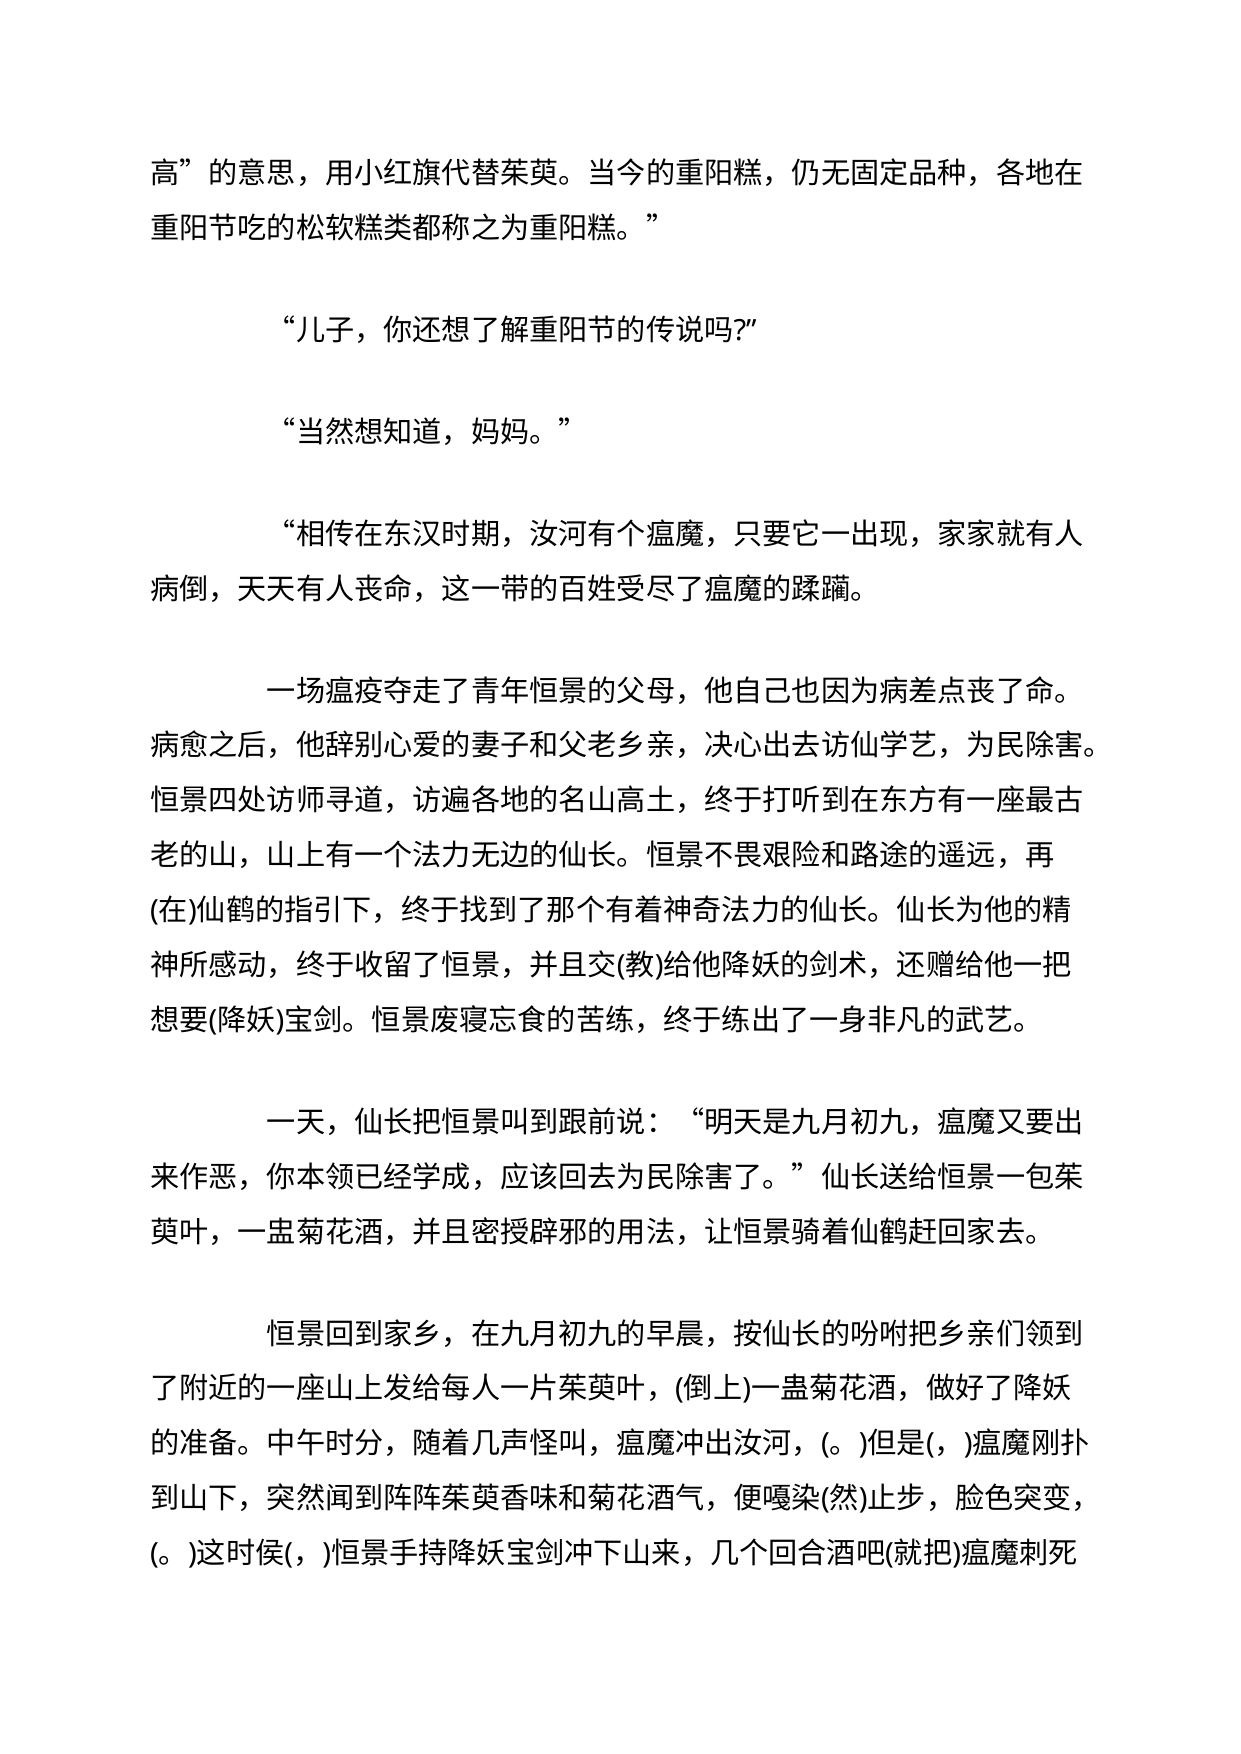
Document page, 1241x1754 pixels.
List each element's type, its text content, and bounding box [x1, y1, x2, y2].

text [150, 1310, 1090, 1572]
text “当然想知道，妈妈。” [150, 409, 1090, 451]
text “相传在东汉时期，汝河有个瘟魔，只要它一出现，家家就有人病倒，天天有人丧命，这一带的百姓受尽了瘟魔的蹂躏。 [150, 510, 1090, 608]
text “儿子，你还想了解重阳节的传说吗?” [150, 307, 1090, 349]
text 一天，仙长把恒景叫到跟前说：“明天是九月初九，瘟魔又要出来作恶，你本领已经学成，应该回去为民除害了。”仙长送给恒景一包茱萸叶，一盅菊花酒，并且密授辟邪的用法，让恒景骑着仙鹤赶回家去。 [150, 1099, 1090, 1251]
text 一场瘟疫夺走了青年恒景的父母，他自己也因为病差点丧了命。病愈之后，他辞别心爱的妻子和父老乡亲，决心出去访仙学艺，为民除害。恒景四处访师寻道，访遍各地的名山高土，终于打听到在东方有一座最古老的山，山上有一个法力无边的仙长。恒景不畏艰险和路途的遥远，再(在)仙鹤的指引下，终于找到了那个有着神奇法力的仙长。仙长为他的精神所感动，终于收留了恒景，并且交(教)给他降妖的剑术，还赠给他一把想要(降妖)宝剑。恒景废寝忘食的苦练，终于练出了一身非凡的武艺。 [150, 667, 1090, 1039]
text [150, 150, 1090, 247]
